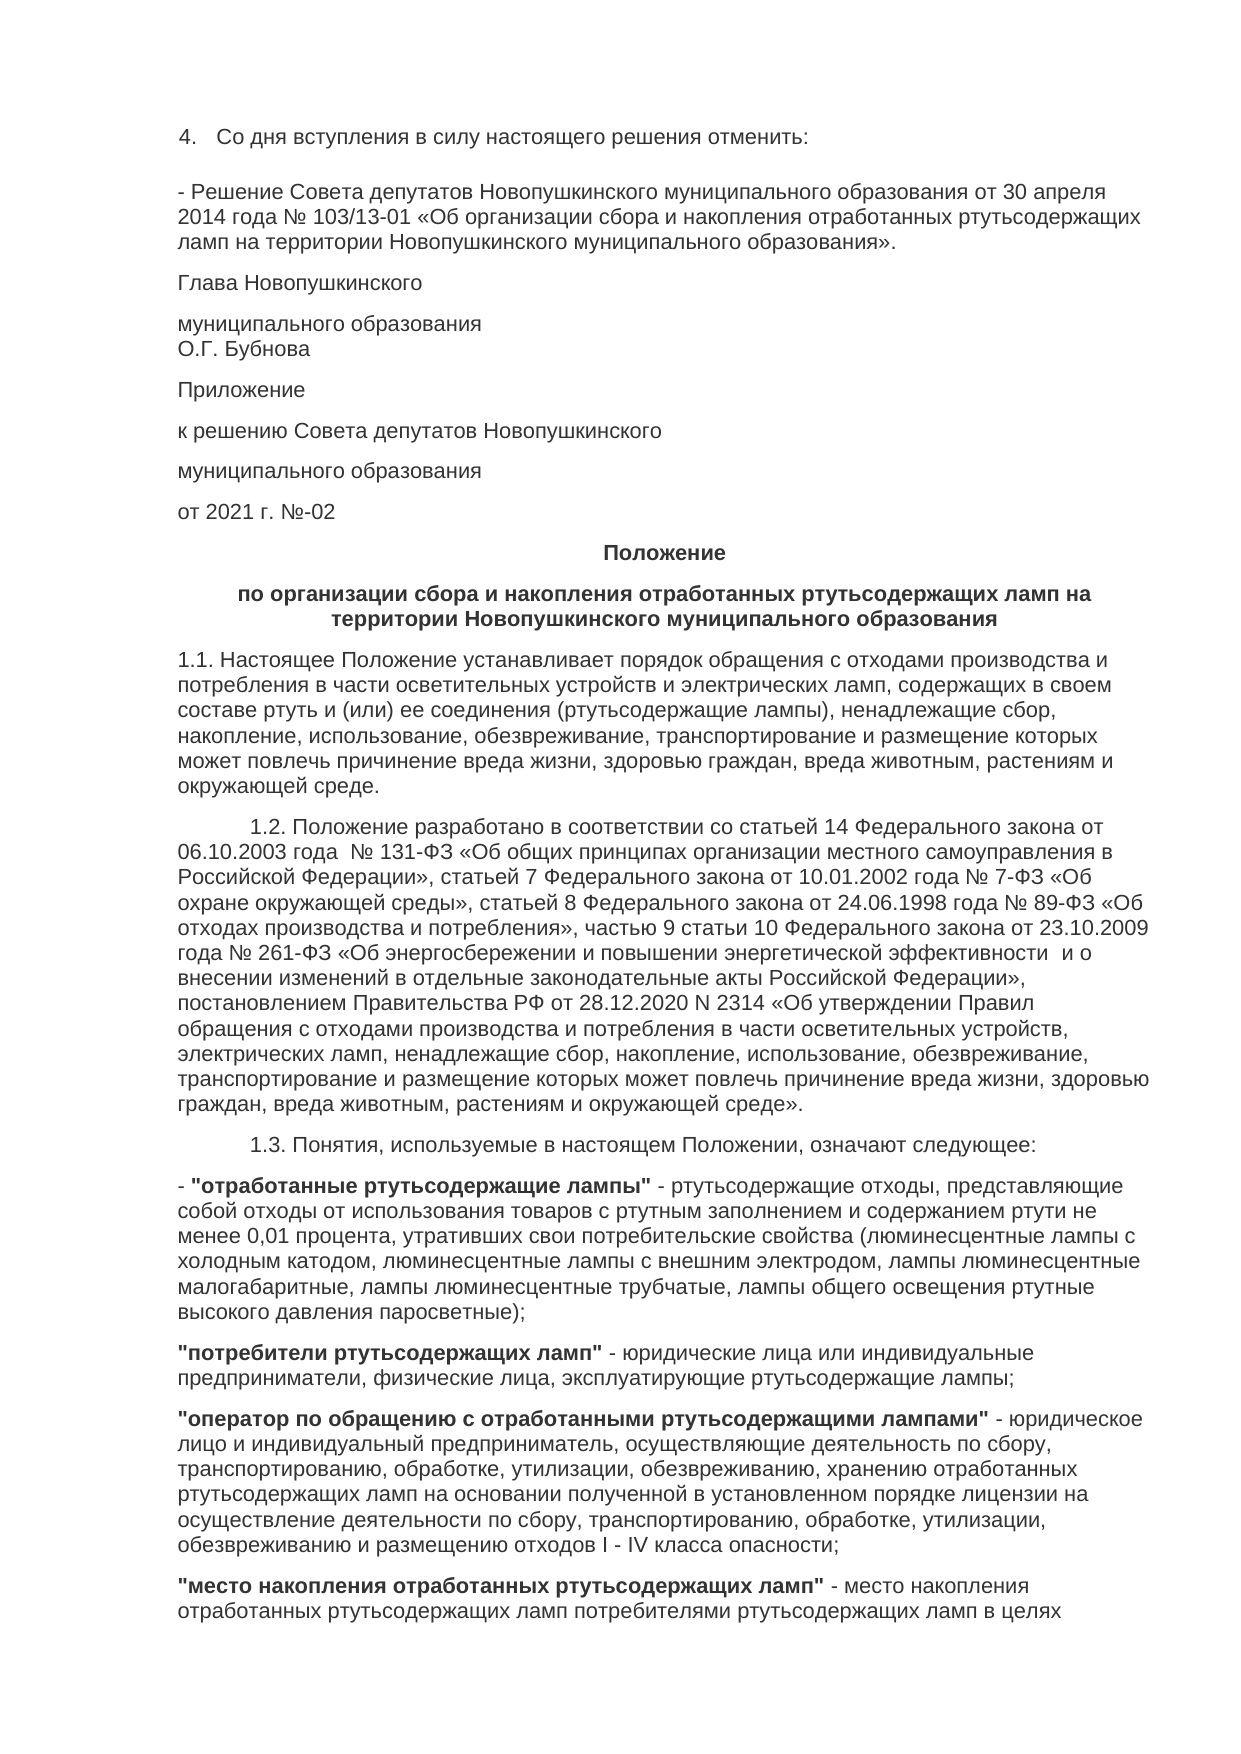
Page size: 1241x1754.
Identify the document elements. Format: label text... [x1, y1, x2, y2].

text по организации сбора и накопления отработанных ртутьсодержащих ламп на территории Новопушкинского муниципального образования [177, 581, 1152, 631]
text 1.2. Положение разработано в соответствии со статьей 14 Федерального закона от 06.10.2003 года № 131-ФЗ «Об общих принципах организации местного самоуправления в Российской Федерации», статьей 7 Федерального закона от 10.01.2002 года № 7-ФЗ «Об охране окружающей среды», статьей 8 Федерального закона от 24.06.1998 года № 89-ФЗ «Об отходах производства и потребления», частью 9 статьи 10 Федерального закона от 23.10.2009 года № 261-ФЗ «Об энергосбережении и повышении энергетической эффективности и о внесении изменений в отдельные законодательные акты Российской Федерации», постановлением Правительства РФ от 28.12.2020 N 2314 «Об утверждении Правил обращения с отходами производства и потребления в части осветительных устройств, электрических ламп, ненадлежащие сбор, накопление, использование, обезвреживание, транспортирование и размещение которых может повлечь причинение вреда жизни, здоровью граждан, вреда животным, растениям и окружающей среде». [177, 814, 1152, 1116]
text 1.3. Понятия, используемые в настоящем Положении, означают следующее: [177, 1132, 1152, 1157]
text Глава Новопушкинского [177, 270, 1152, 295]
text - Решение Совета депутатов Новопушкинского муниципального образования от 30 апреля 2014 года № 103/13-01 «Об организации сбора и накопления отработанных ртутьсодержащих ламп на территории Новопушкинского муниципального образования». [177, 178, 1152, 254]
text "оператор по обращению с отработанными ртутьсодержащими лампами" - юридическое лицо и индивидуальный предприниматель, осуществляющие деятельность по сбору, транспортированию, обработке, утилизации, обезвреживанию, хранению отработанных ртутьсодержащих ламп на основании полученной в установленном порядке лицензии на осуществление деятельности по сбору, транспортированию, обработке, утилизации, обезвреживанию и размещению отходов I - IV класса опасности; [177, 1406, 1152, 1557]
list Со дня вступления в силу настоящего решения отменить: [179, 118, 1152, 149]
text - "отработанные ртутьсодержащие лампы" - ртутьсодержащие отходы, представляющие собой отходы от использования товаров с ртутным заполнением и содержанием ртути не менее 0,01 процента, утративших свои потребительские свойства (люминесцентные лампы с холодным катодом, люминесцентные лампы с внешним электродом, лампы люминесцентные малогабаритные, лампы люминесцентные трубчатые, лампы общего освещения ртутные высокого давления паросветные); [177, 1173, 1152, 1324]
text "потребители ртутьсодержащих ламп" - юридические лица или индивидуальные предприниматели, физические лица, эксплуатирующие ртутьсодержащие лампы; [177, 1339, 1152, 1390]
text муниципального образования [177, 458, 1152, 483]
text от 2021 г. №-02 [177, 499, 1152, 524]
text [177, 1572, 1152, 1623]
text 1.1. Настоящее Положение устанавливает порядок обращения с отходами производства и потребления в части осветительных устройств и электрических ламп, содержащих в своем составе ртуть и (или) ее соединения (ртутьсодержащие лампы), ненадлежащие сбор, накопление, использование, обезвреживание, транспортирование и размещение которых может повлечь причинение вреда жизни, здоровью граждан, вреда животным, растениям и окружающей среде. [177, 647, 1152, 798]
text Положение [177, 540, 1152, 565]
text к решению Совета депутатов Новопушкинского [177, 417, 1152, 443]
text Приложение [177, 377, 1152, 402]
text муниципального образования О.Г. Бубнова [177, 311, 1152, 361]
